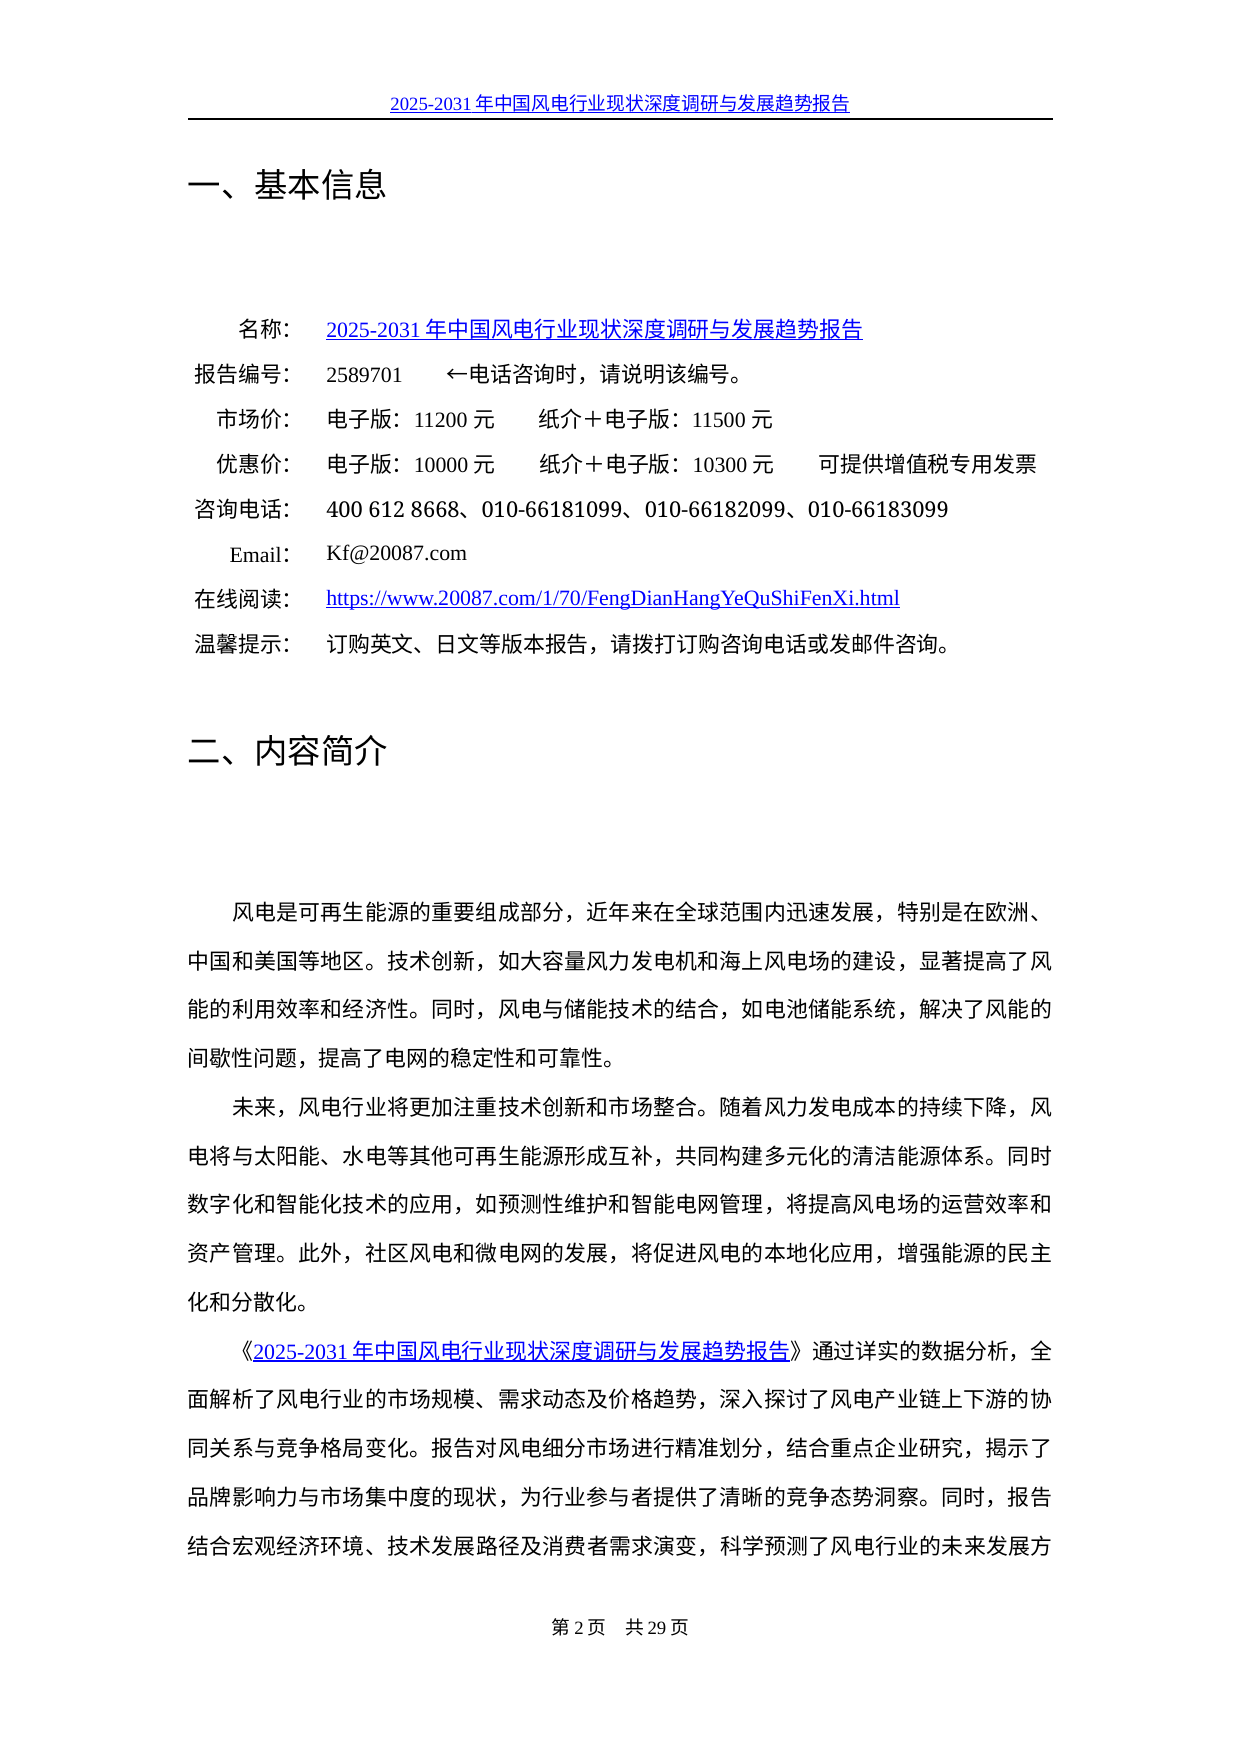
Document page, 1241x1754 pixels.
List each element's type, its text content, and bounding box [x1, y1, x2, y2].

table_cell 电子版：10000 元 纸介＋电子版：10300 元 可提供增值税专用发票 [315, 447, 1073, 492]
table_cell 2589701 ←电话咨询时，请说明该编号。 [315, 357, 1073, 402]
title 二、内容简介 [187, 717, 1053, 782]
table_cell 市场价： [167, 402, 315, 447]
table_cell 电子版：11200 元 纸介＋电子版：11500 元 [315, 402, 1073, 447]
table_cell Email： [167, 537, 315, 582]
table_header 名称： [167, 312, 315, 357]
table_cell [315, 582, 1073, 627]
table_cell 优惠价： [167, 447, 315, 492]
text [187, 894, 1053, 1561]
table_cell 咨询电话： [167, 492, 315, 537]
table_cell Kf@20087.com [315, 537, 1073, 582]
table_cell 报告编号： [167, 357, 315, 402]
table_cell 订购英文、日文等版本报告，请拨打订购咨询电话或发邮件咨询。 [315, 627, 1073, 672]
table_cell 温馨提示： [167, 627, 315, 672]
table_header 2025-2031年中国风电行业现状深度调研与发展趋势报告 [315, 312, 1073, 357]
table_cell 在线阅读： [167, 582, 315, 627]
title 一、基本信息 [187, 150, 1053, 215]
table_cell 400 612 8668、010-66181099、010-66182099、010-66183099 [315, 492, 1073, 537]
